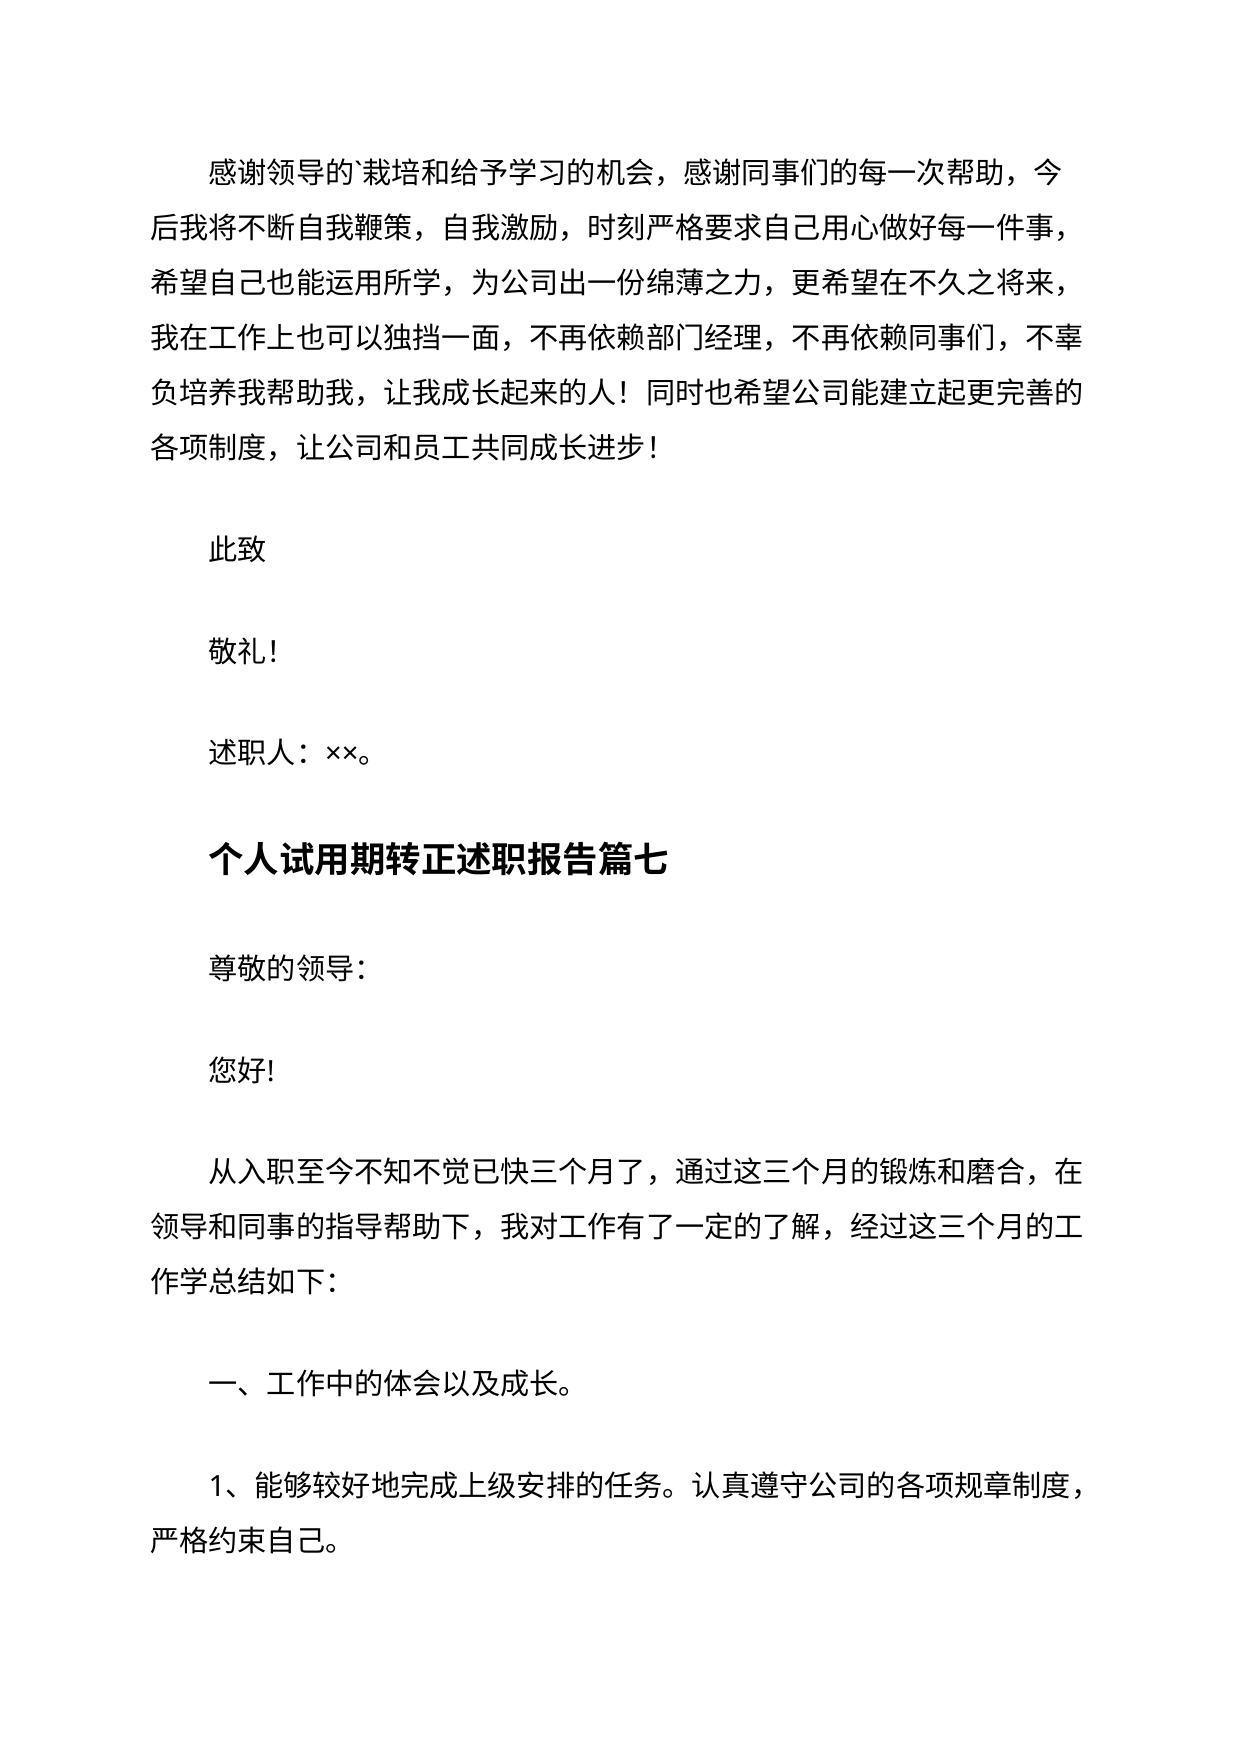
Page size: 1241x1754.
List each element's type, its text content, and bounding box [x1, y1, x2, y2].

text 1、能够较好地完成上级安排的任务。认真遵守公司的各项规章制度，严格约束自己。 [150, 1462, 1090, 1560]
text 个人试用期转正述职报告篇七 [150, 832, 1090, 883]
text 此致 [150, 526, 1090, 569]
text 感谢领导的`栽培和给予学习的机会，感谢同事们的每一次帮助，今后我将不断自我鞭策，自我激励，时刻严格要求自己用心做好每一件事，希望自己也能运用所学，为公司出一份绵薄之力，更希望在不久之将来，我在工作上也可以独挡一面，不再依赖部门经理，不再依赖同事们，不辜负培养我帮助我，让我成长起来的人！同时也希望公司能建立起更完善的各项制度，让公司和员工共同成长进步！ [150, 150, 1090, 467]
text 从入职至今不知不觉已快三个月了，通过这三个月的锻炼和磨合，在领导和同事的指导帮助下，我对工作有了一定的了解，经过这三个月的工作学总结如下： [150, 1149, 1090, 1301]
text 述职人：××。 [150, 730, 1090, 772]
text 敬礼！ [150, 628, 1090, 670]
text 您好! [150, 1047, 1090, 1089]
text 一、工作中的体会以及成长。 [150, 1361, 1090, 1403]
text 尊敬的领导： [150, 945, 1090, 988]
